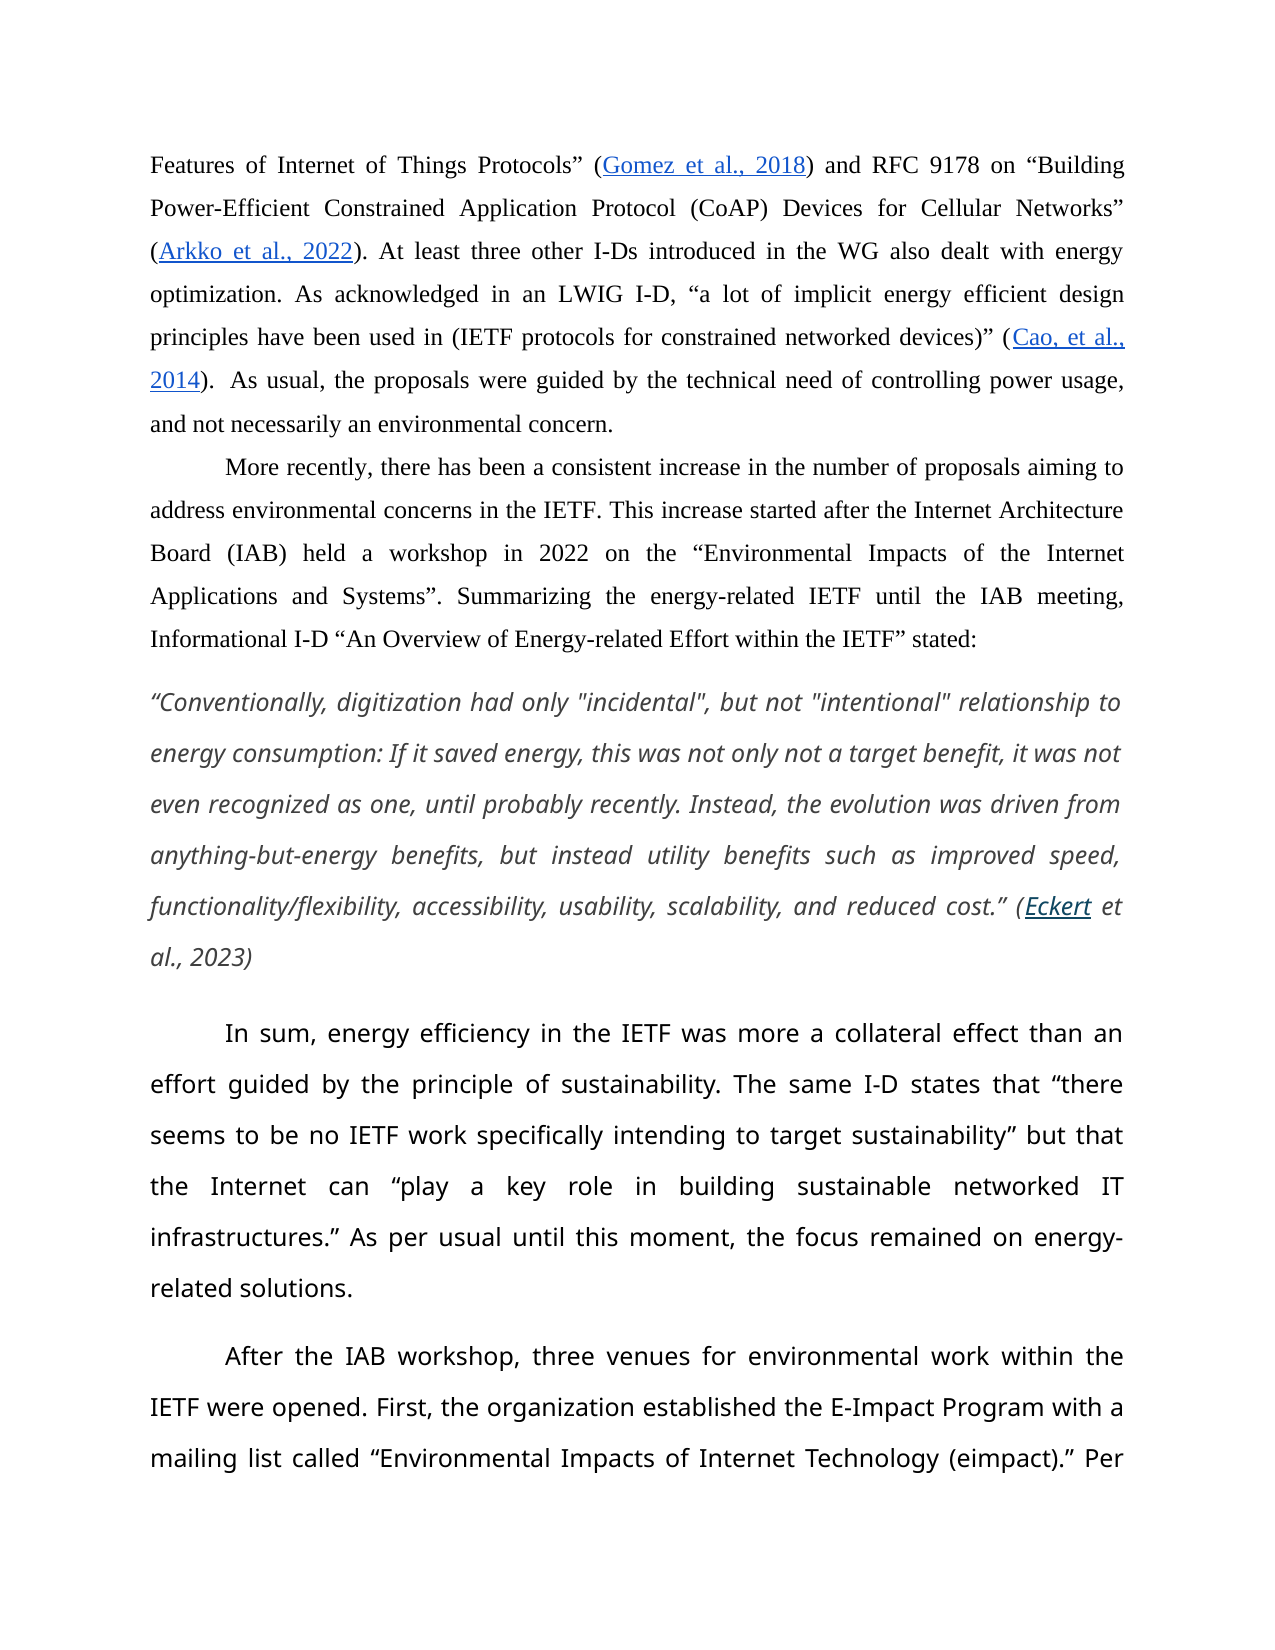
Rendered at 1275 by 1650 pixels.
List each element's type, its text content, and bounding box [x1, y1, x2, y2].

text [150, 1338, 1125, 1474]
text In sum, energy efficiency in the IETF was more a collateral effect than an effort guided by the principle of sustainability. The same I-D states that “there seems to be no IETF work specifically intending to target sustainability” but that the Internet can “play a key role in building sustainable networked IT infrastructures.” As per usual until this moment, the focus remained on energy-related solutions. [150, 1015, 1125, 1305]
text More recently, there has been a consistent increase in the number of proposals aiming to address environmental concerns in the IETF. This increase started after the Internet Architecture Board (IAB) held a workshop in 2022 on the “Environmental Impacts of the Internet Applications and Systems”. Summarizing the energy-related IETF until the IAB meeting, Informational I-D “An Overview of Energy-related Effort within the IETF” stated: [150, 452, 1125, 653]
text “Conventionally, digitization had only "incidental", but not "intentional" relationship to energy consumption: If it saved energy, this was not only not a target benefit, it was not even recognized as one, until probably recently. Instead, the evolution was driven from anything-but-energy benefits, but instead utility benefits such as improved speed, functionality/flexibility, accessibility, usability, scalability, and reduced cost.” (Eckert et al., 2023) [150, 684, 1125, 973]
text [150, 150, 1125, 437]
